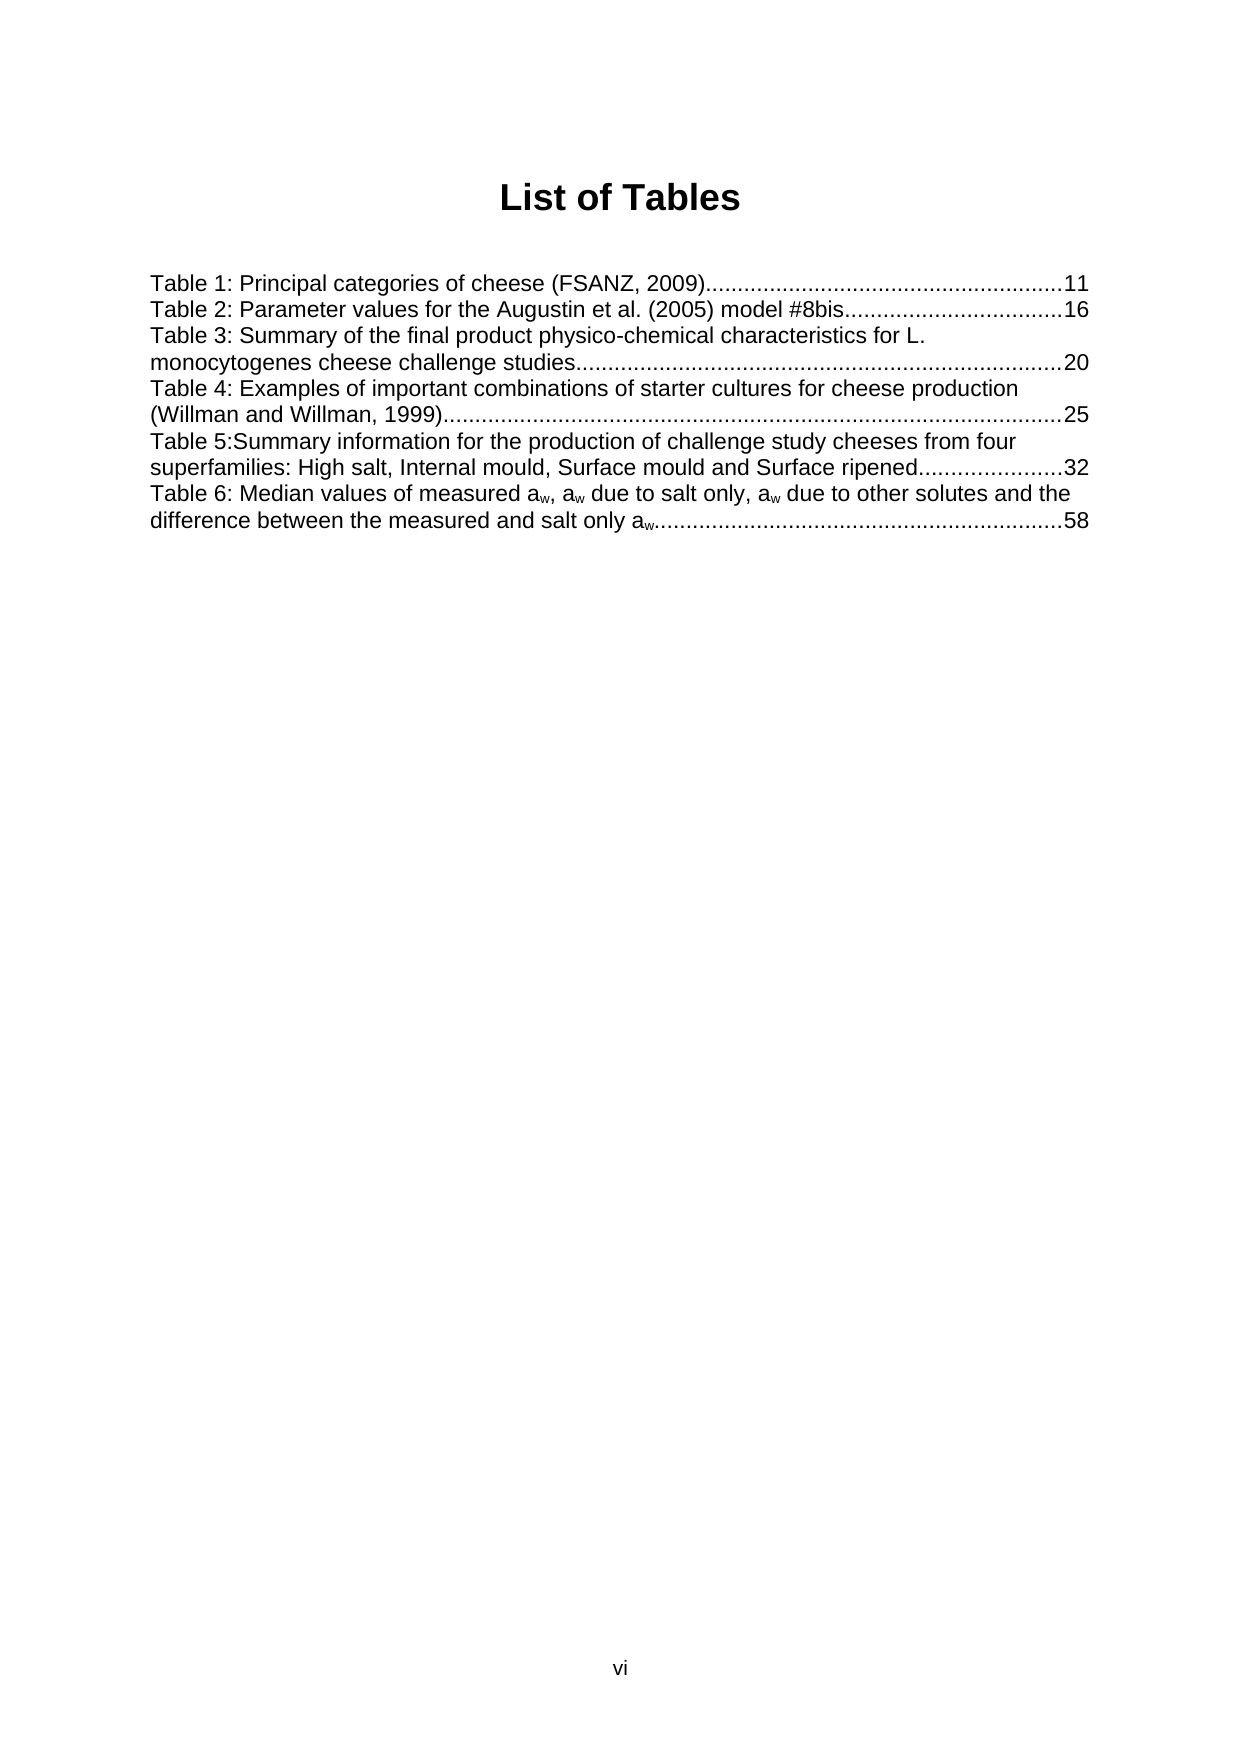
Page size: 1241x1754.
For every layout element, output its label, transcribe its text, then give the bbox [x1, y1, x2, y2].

text Table 4: Examples of important combinations of starter cultures for cheese production (Willman and Willman, 1999) 25 [150, 375, 1090, 428]
text Table 6: Median values of measured aw, aw due to salt only, aw due to other solutes and the difference between the measured and salt only aw 58 [150, 480, 1090, 533]
text Table 3: Summary of the final product physico-chemical characteristics for L. monocytogenes cheese challenge studies 20 [150, 322, 1090, 375]
subtitle List of Tables [150, 175, 1090, 218]
text Table 5:Summary information for the production of challenge study cheeses from four superfamilies: High salt, Internal mould, Surface mould and Surface ripened 32 [150, 428, 1090, 480]
text Table 2: Parameter values for the Augustin et al. (2005) model #8bis 16 [150, 296, 1090, 322]
text Table 1: Principal categories of cheese (FSANZ, 2009) 11 [150, 269, 1090, 296]
